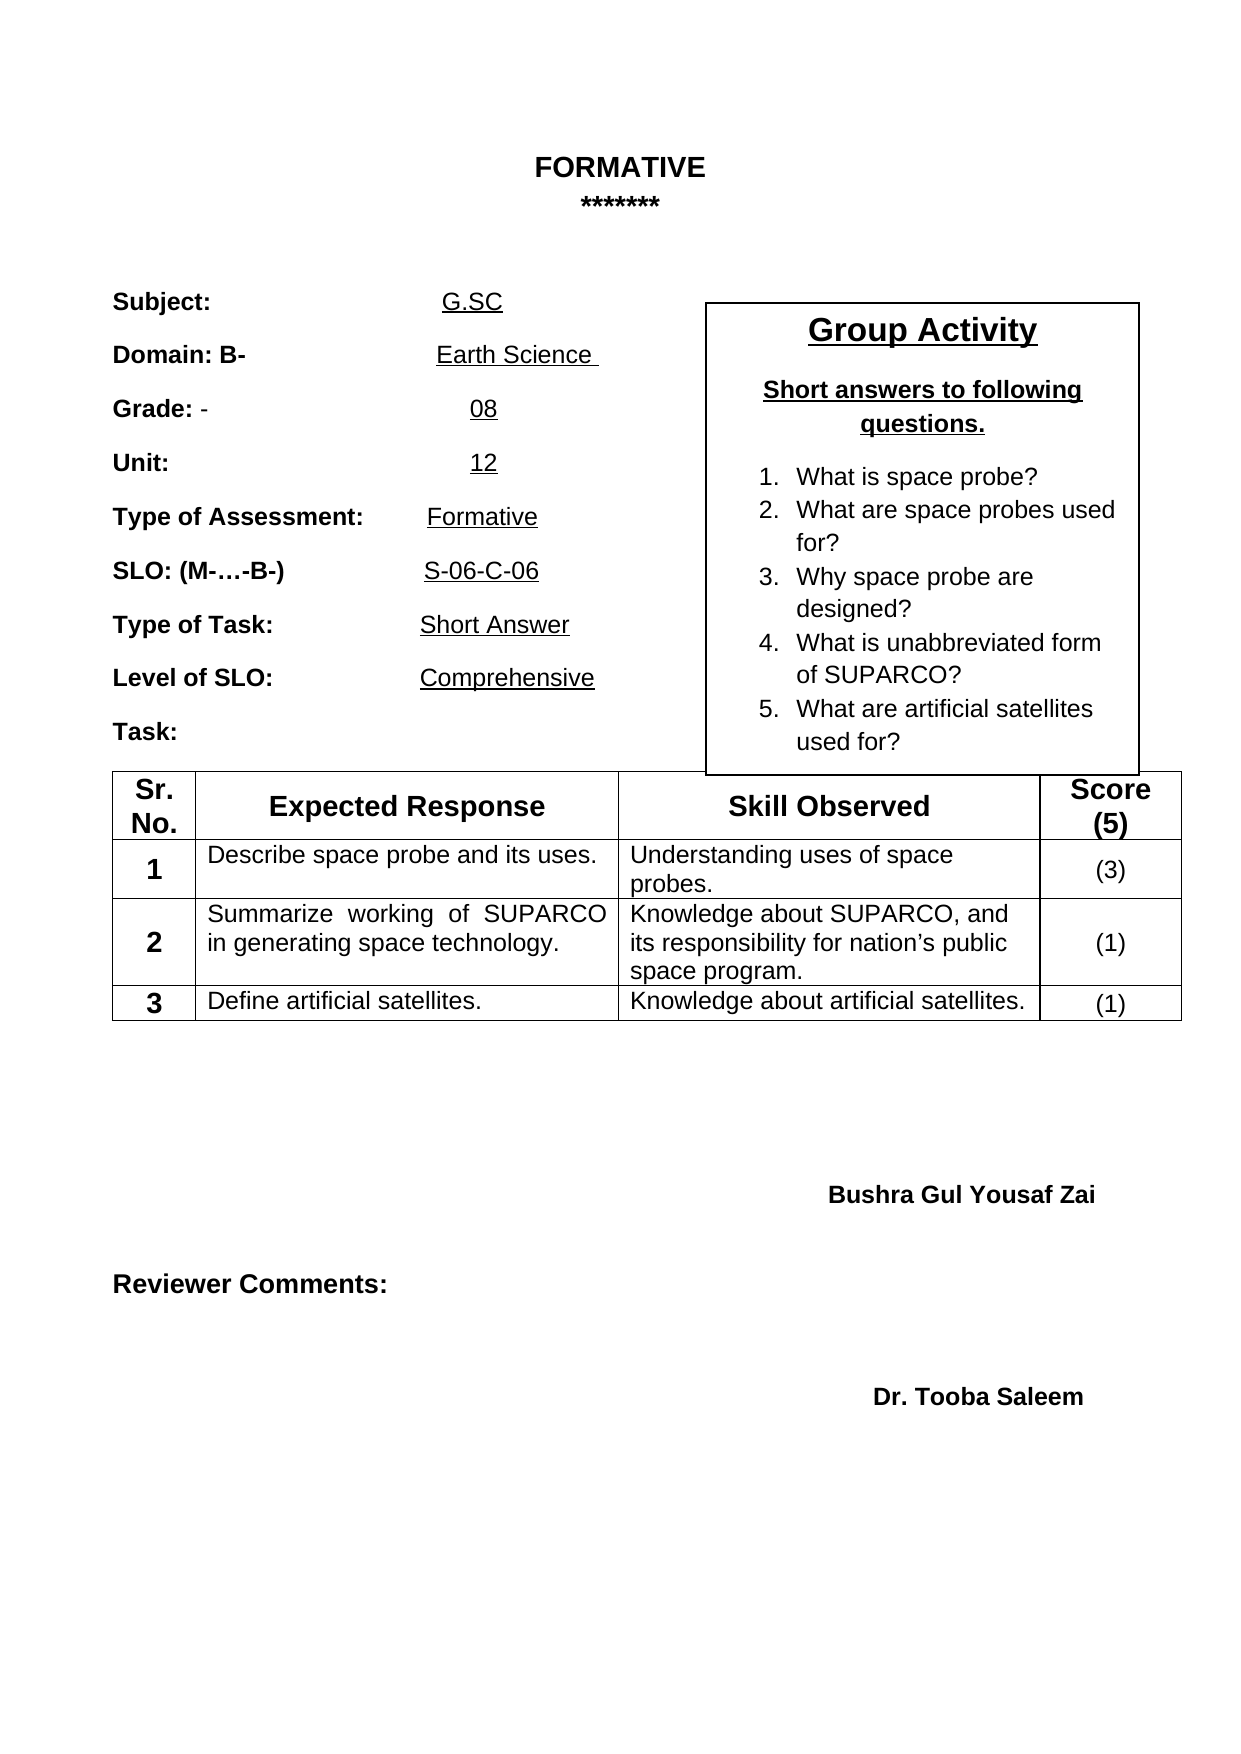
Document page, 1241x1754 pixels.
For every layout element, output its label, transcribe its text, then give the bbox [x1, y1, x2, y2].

text Dr. Tooba Saleem [112, 1382, 1128, 1410]
text Type of Task: Short Answer [112, 609, 705, 638]
text Bushra Gul Yousaf Zai [112, 1179, 1128, 1208]
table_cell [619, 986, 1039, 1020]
text Type of Assessment: Formative [112, 502, 705, 531]
text Domain: B- Earth Science [112, 340, 705, 369]
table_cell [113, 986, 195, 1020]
text Task: [112, 717, 705, 746]
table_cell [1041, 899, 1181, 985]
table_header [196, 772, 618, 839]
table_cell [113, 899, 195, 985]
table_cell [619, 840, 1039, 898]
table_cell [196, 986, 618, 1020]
text SLO: (M-…-B-) S-06-C-06 [112, 556, 705, 584]
text Unit: 12 [112, 448, 705, 477]
text Formative [112, 150, 1128, 183]
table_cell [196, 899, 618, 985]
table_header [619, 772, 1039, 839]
text Reviewer Comments: [112, 1268, 1128, 1299]
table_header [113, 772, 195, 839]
text ******* [112, 188, 1128, 222]
text Grade: - 08 [112, 394, 705, 423]
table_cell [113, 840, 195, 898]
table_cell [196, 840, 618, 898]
list Subject: G.SC [112, 286, 1128, 315]
text Level of SLO: Comprehensive [112, 663, 705, 692]
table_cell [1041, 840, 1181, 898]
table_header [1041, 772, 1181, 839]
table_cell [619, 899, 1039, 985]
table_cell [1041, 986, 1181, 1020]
